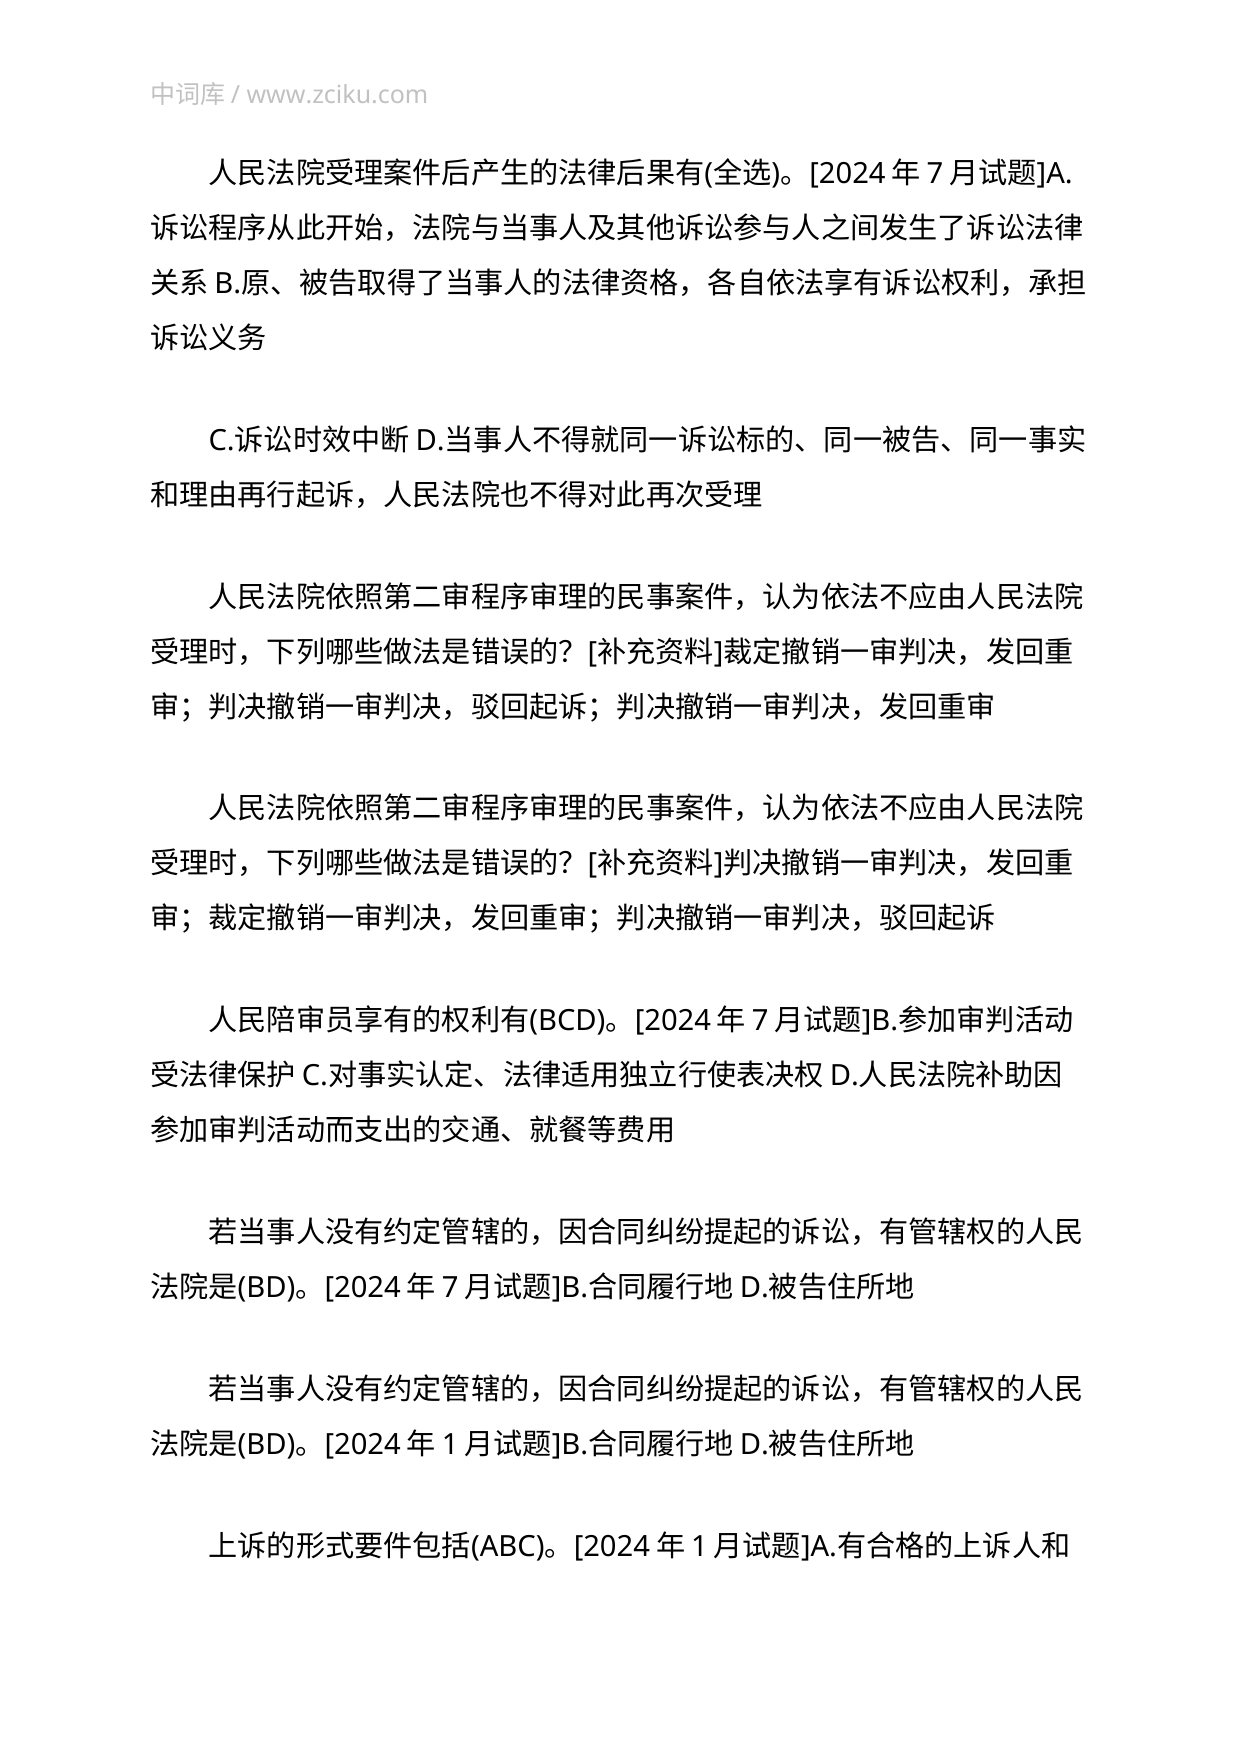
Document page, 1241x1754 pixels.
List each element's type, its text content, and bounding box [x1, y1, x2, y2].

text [150, 1522, 1090, 1565]
text 人民法院受理案件后产生的法律后果有(全选)。[2024年7月试题]A.诉讼程序从此开始，法院与当事人及其他诉讼参与人之间发生了诉讼法律关系B.原、被告取得了当事人的法律资格，各自依法享有诉讼权利，承担诉讼义务 [150, 150, 1090, 357]
text 人民法院依照第二审程序审理的民事案件，认为依法不应由人民法院受理时，下列哪些做法是错误的？[补充资料]判决撤销一审判决，发回重审；裁定撤销一审判决，发回重审；判决撤销一审判决，驳回起诉 [150, 785, 1090, 937]
text 人民陪审员享有的权利有(BCD)。[2024年7月试题]B.参加审判活动受法律保护C.对事实认定、法律适用独立行使表决权D.人民法院补助因参加审判活动而支出的交通、就餐等费用 [150, 997, 1090, 1149]
text 人民法院依照第二审程序审理的民事案件，认为依法不应由人民法院受理时，下列哪些做法是错误的？[补充资料]裁定撤销一审判决，发回重审；判决撤销一审判决，驳回起诉；判决撤销一审判决，发回重审 [150, 573, 1090, 726]
text 若当事人没有约定管辖的，因合同纠纷提起的诉讼，有管辖权的人民法院是(BD)。[2024年7月试题]B.合同履行地D.被告住所地 [150, 1208, 1090, 1306]
text 若当事人没有约定管辖的，因合同纠纷提起的诉讼，有管辖权的人民法院是(BD)。[2024年1月试题]B.合同履行地D.被告住所地 [150, 1365, 1090, 1463]
text C.诉讼时效中断D.当事人不得就同一诉讼标的、同一被告、同一事实和理由再行起诉，人民法院也不得对此再次受理 [150, 417, 1090, 514]
